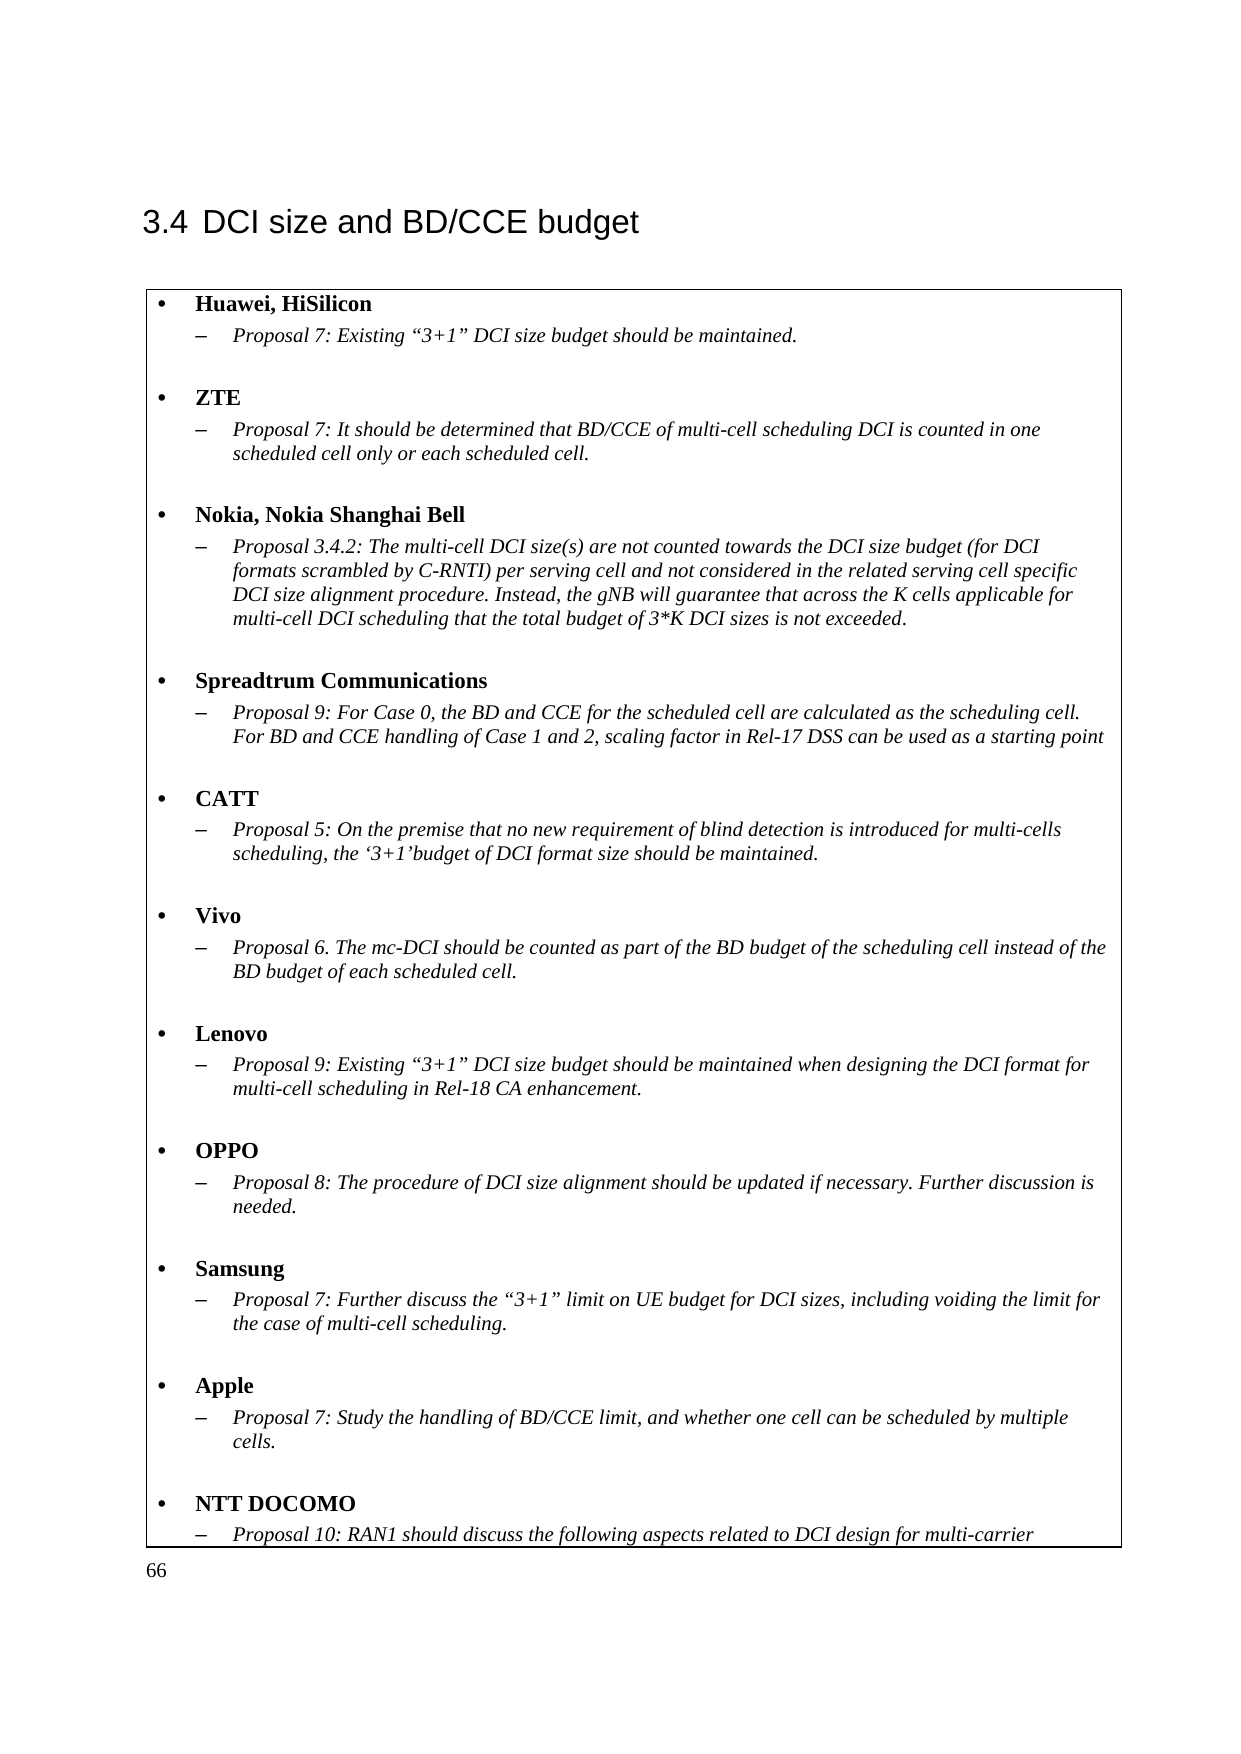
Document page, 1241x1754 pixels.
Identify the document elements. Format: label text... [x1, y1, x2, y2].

subtitle DCI size and BD/CCE budget [142, 202, 1122, 240]
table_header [147, 290, 1121, 1546]
